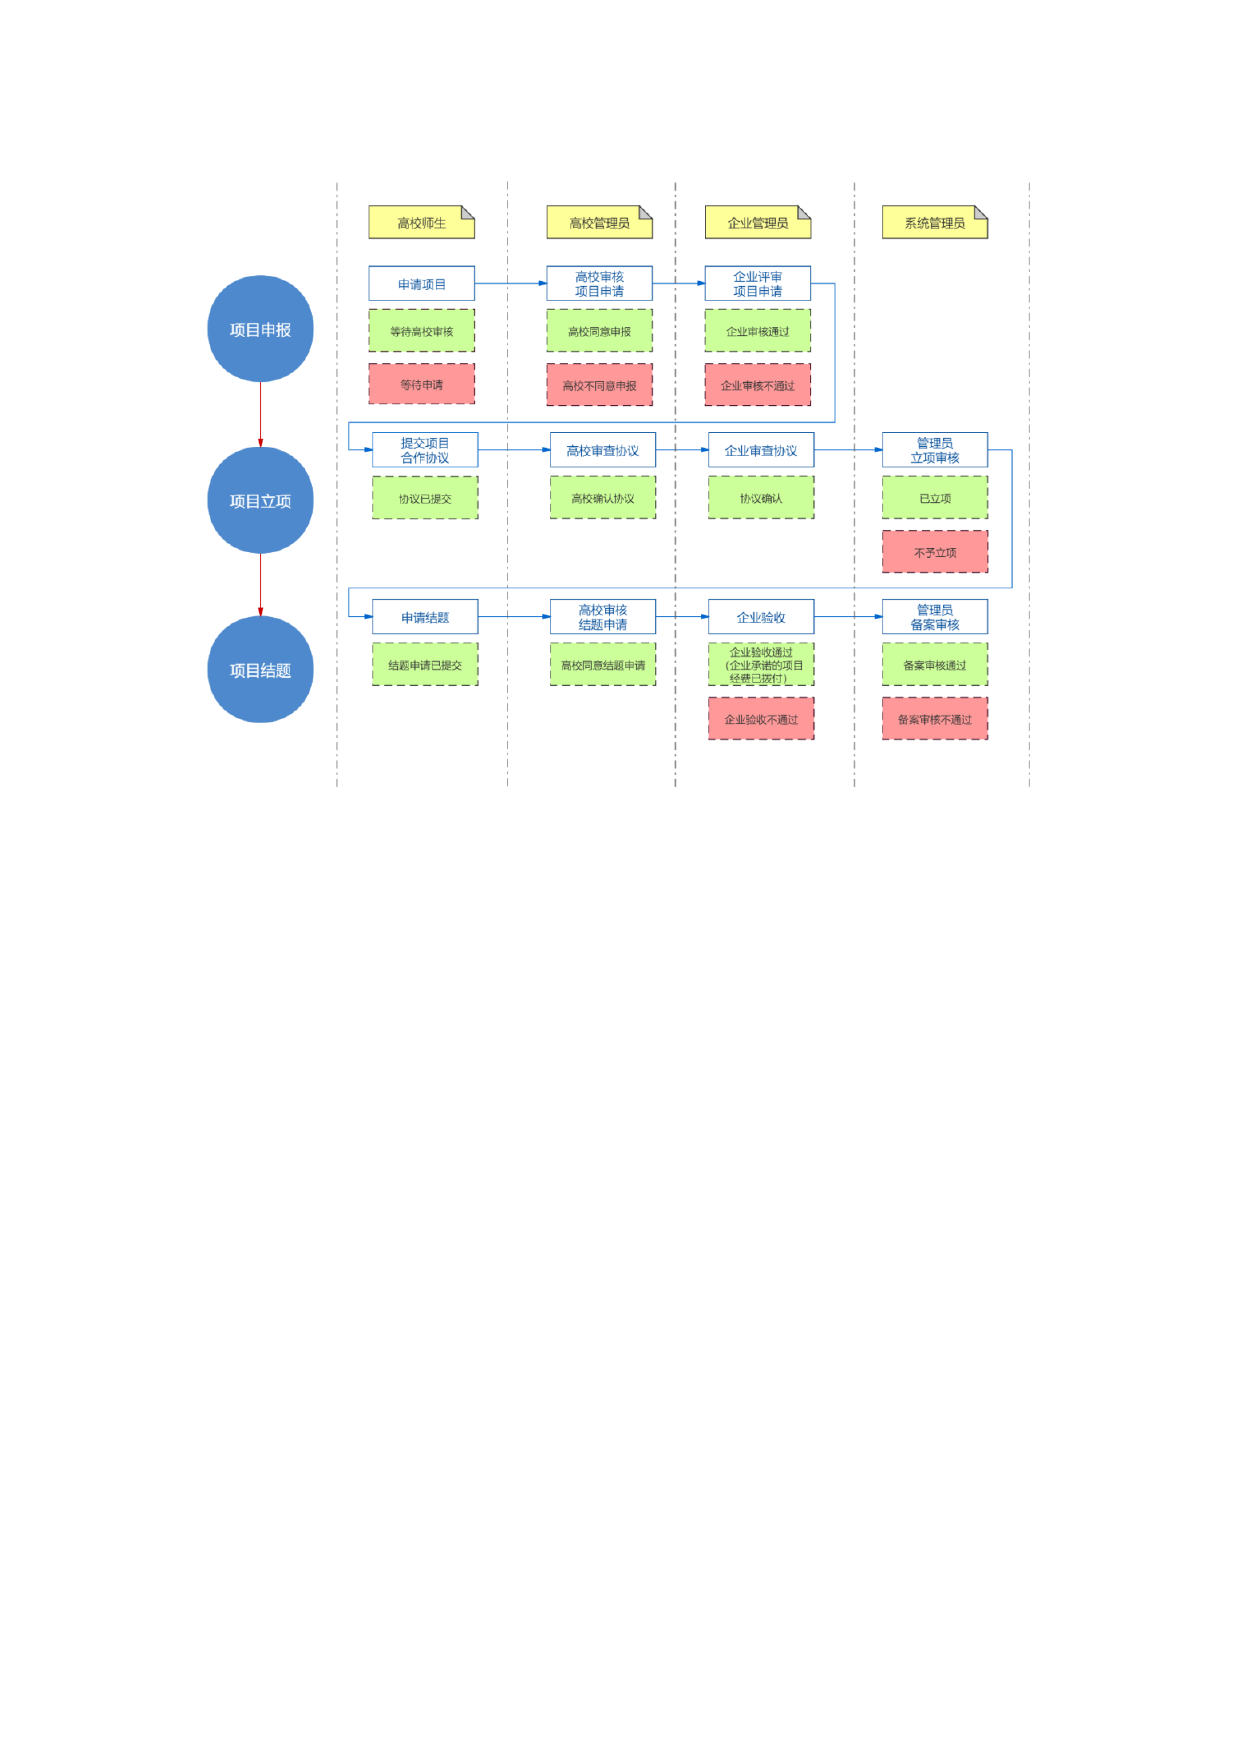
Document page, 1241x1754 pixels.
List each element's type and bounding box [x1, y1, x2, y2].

picture [187, 162, 1049, 810]
